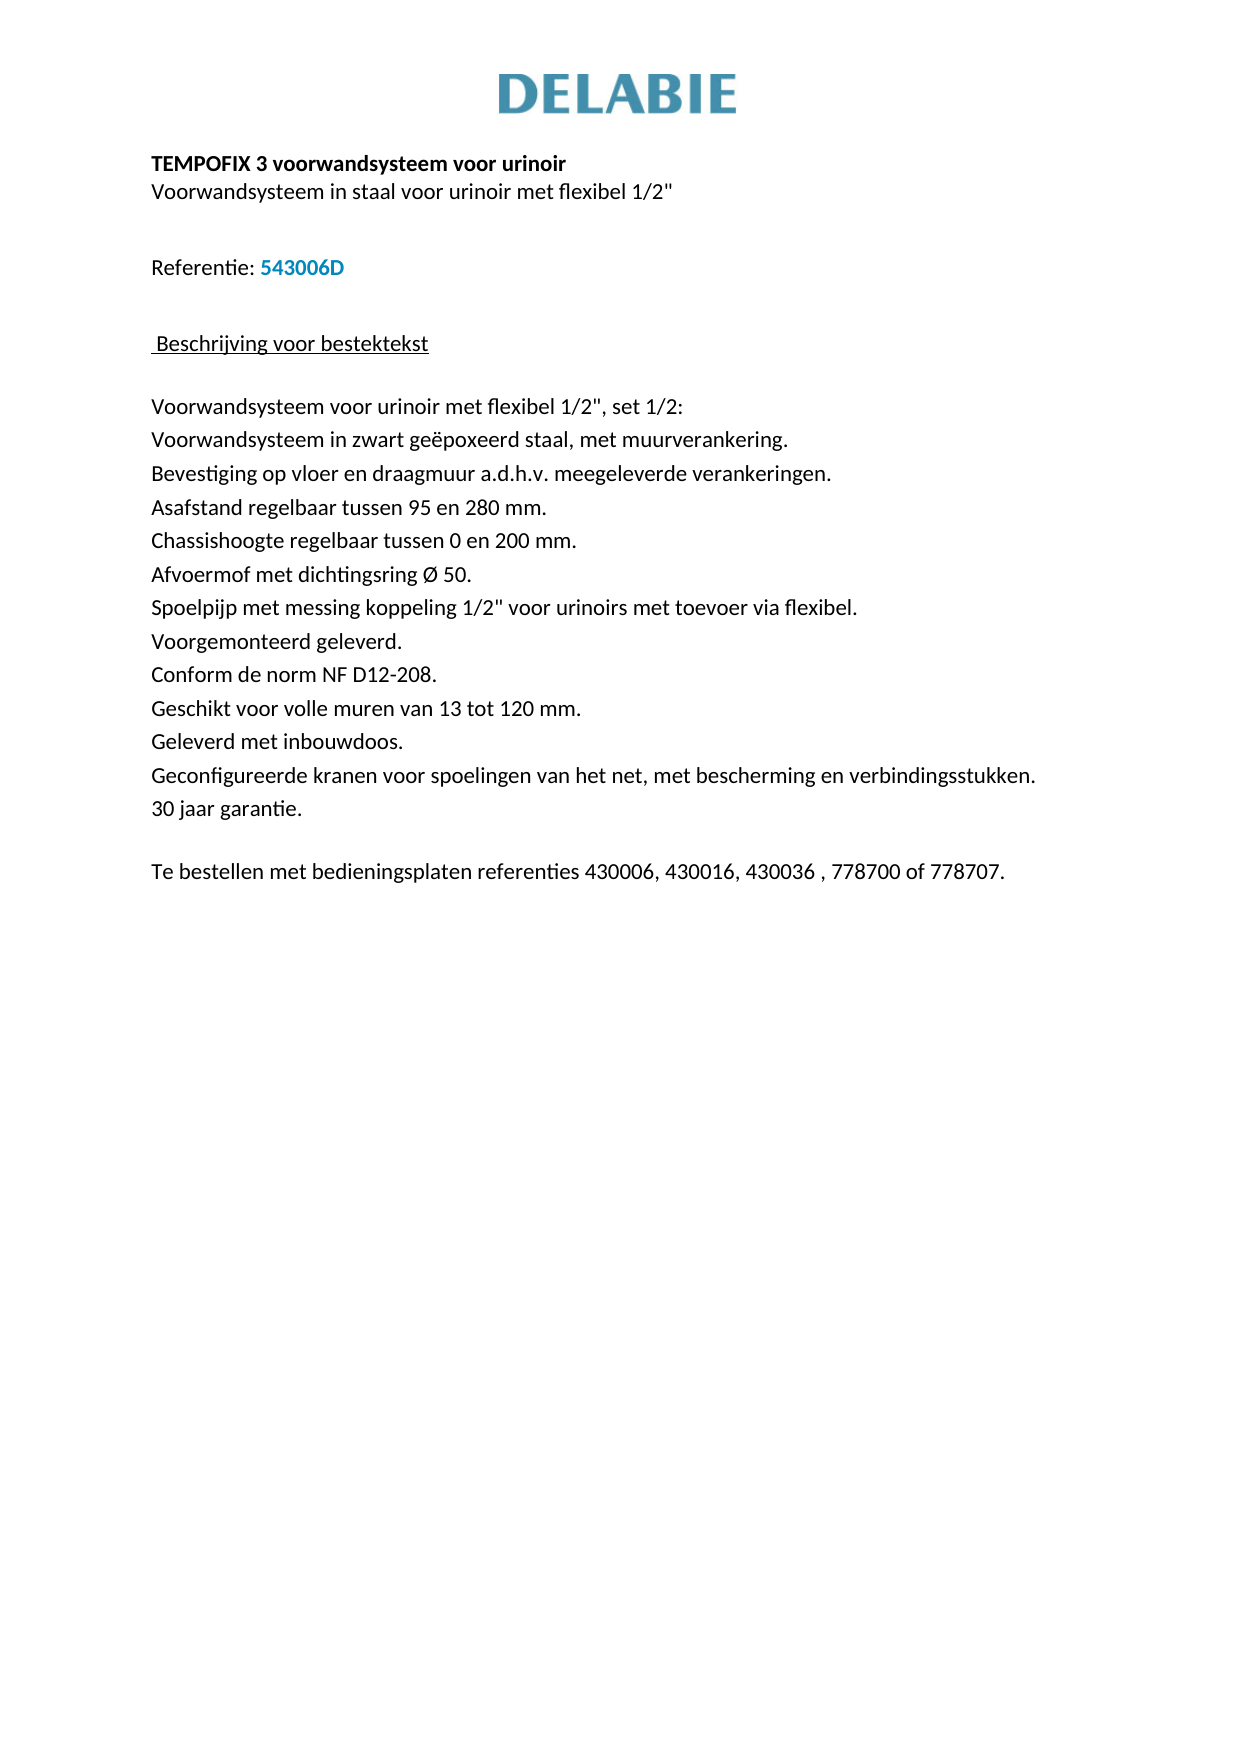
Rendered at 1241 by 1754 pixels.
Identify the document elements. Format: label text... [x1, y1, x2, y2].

text Chassishoogte regelbaar tussen 0 en 200 mm. [151, 526, 1084, 554]
text Afvoermof met dichtingsring Ø 50. [151, 560, 1084, 588]
text Voorwandsysteem in staal voor urinoir met flexibel 1/2" [151, 177, 1084, 205]
text Geleverd met inbouwdoos. [151, 727, 1084, 755]
text Geconfigureerde kranen voor spoelingen van het net, met bescherming en verbindingsstukken. [151, 761, 1084, 789]
text Spoelpijp met messing koppeling 1/2" voor urinoirs met toevoer via flexibel. [151, 593, 1084, 621]
text Geschikt voor volle muren van 13 tot 120 mm. [151, 694, 1084, 722]
text Asafstand regelbaar tussen 95 en 280 mm. [151, 493, 1084, 521]
text TEMPOFIX 3 voorwandsysteem voor urinoir [151, 149, 1084, 177]
picture [497, 74, 738, 114]
text Te bestellen met bedieningsplaten referenties 430006, 430016, 430036 , 778700 of 778707. [151, 857, 1084, 885]
text Beschrijving voor bestektekst [151, 329, 1084, 357]
text 30 jaar garantie. [151, 794, 1084, 822]
text Voorgemonteerd geleverd. [151, 627, 1084, 655]
text Referentie: 543006D [151, 253, 1084, 281]
text Bevestiging op vloer en draagmuur a.d.h.v. meegeleverde verankeringen. [151, 459, 1084, 487]
text Voorwandsysteem voor urinoir met flexibel 1/2", set 1/2: [151, 392, 1084, 420]
text Conform de norm NF D12-208. [151, 660, 1084, 688]
text Voorwandsysteem in zwart geëpoxeerd staal, met muurverankering. [151, 426, 1084, 453]
